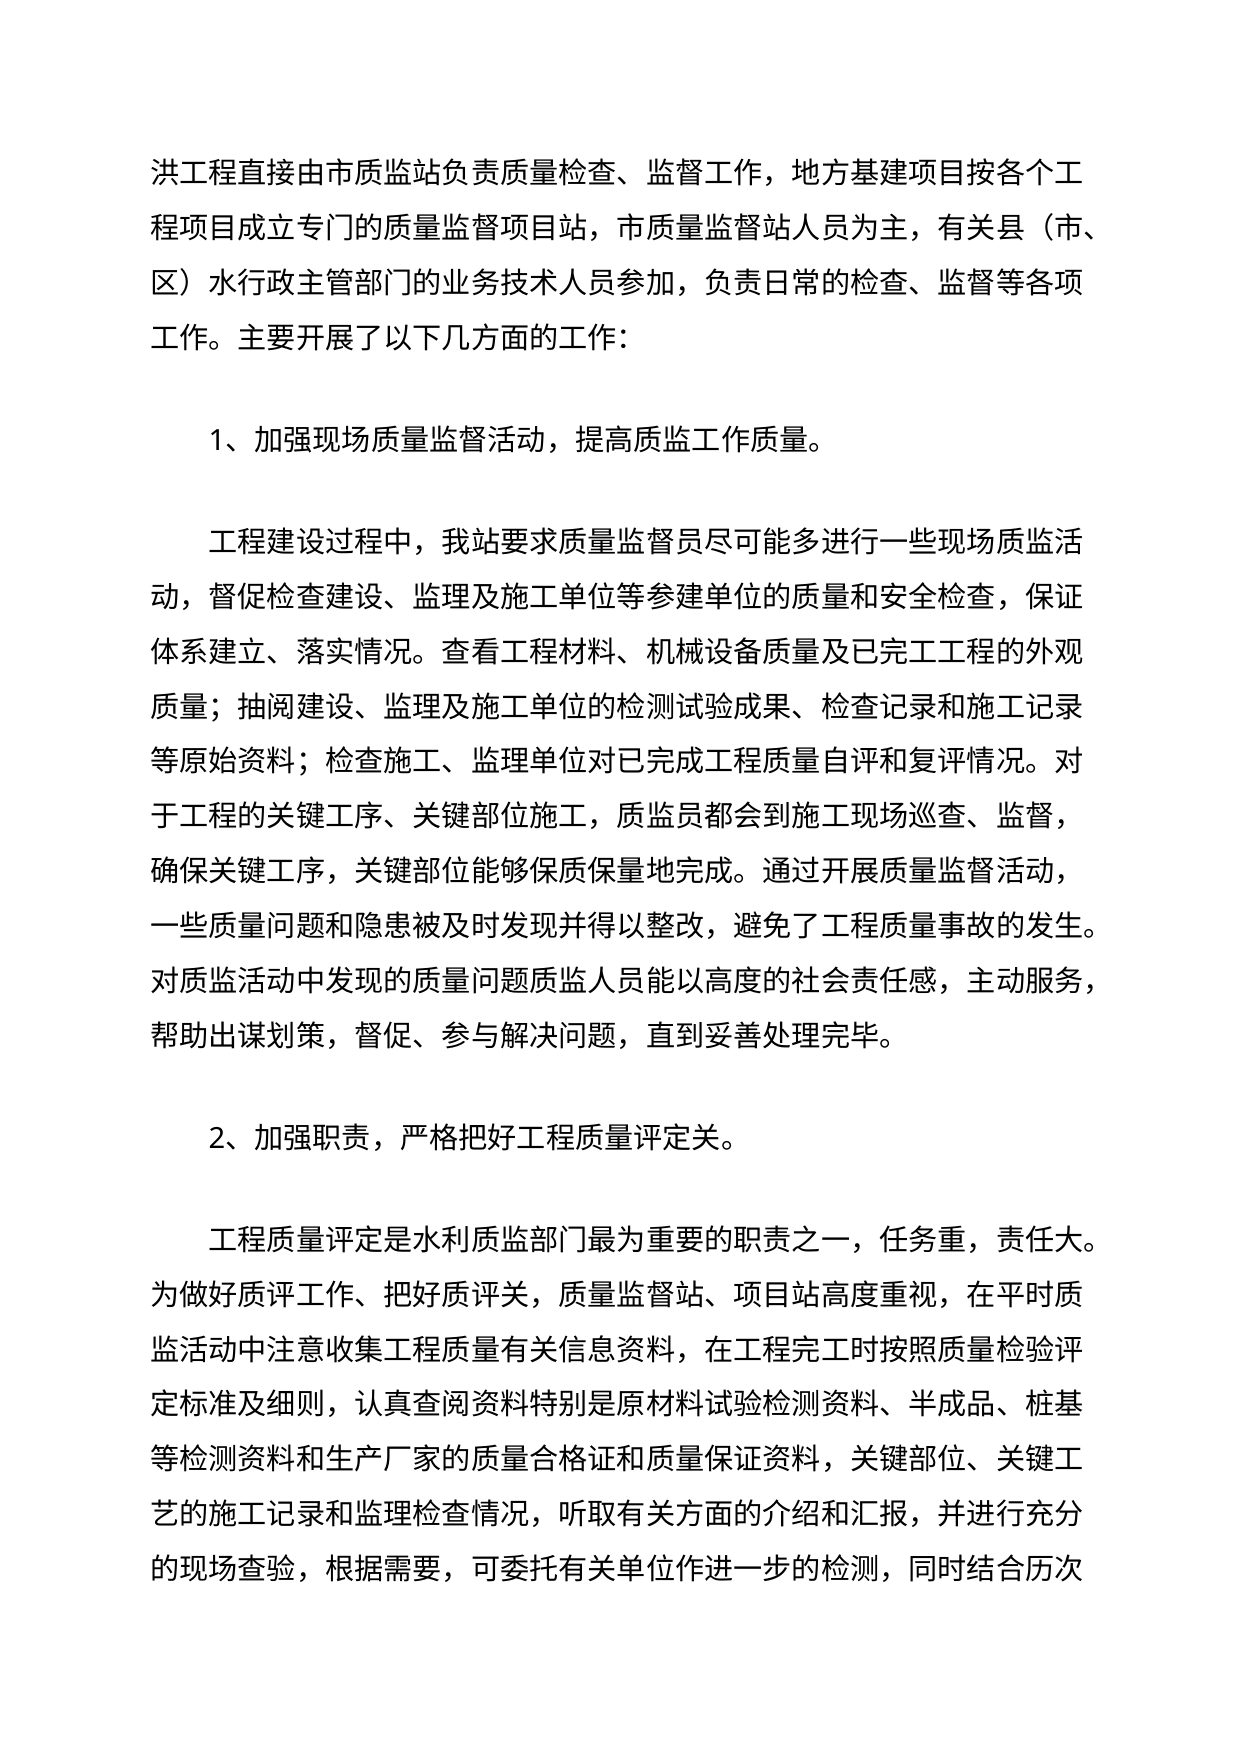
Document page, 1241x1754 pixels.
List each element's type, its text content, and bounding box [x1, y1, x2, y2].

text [150, 1216, 1090, 1588]
text 2、加强职责，严格把好工程质量评定关。 [150, 1114, 1090, 1157]
text 1、加强现场质量监督活动，提高质监工作质量。 [150, 416, 1090, 459]
text 工程建设过程中，我站要求质量监督员尽可能多进行一些现场质监活动，督促检查建设、监理及施工单位等参建单位的质量和安全检查，保证体系建立、落实情况。查看工程材料、机械设备质量及已完工工程的外观质量；抽阅建设、监理及施工单位的检测试验成果、检查记录和施工记录等原始资料；检查施工、监理单位对已完成工程质量自评和复评情况。对于工程的关键工序、关键部位施工，质监员都会到施工现场巡查、监督，确保关键工序，关键部位能够保质保量地完成。通过开展质量监督活动，一些质量问题和隐患被及时发现并得以整改，避免了工程质量事故的发生。对质监活动中发现的质量问题质监人员能以高度的社会责任感，主动服务，帮助出谋划策，督促、参与解决问题，直到妥善处理完毕。 [150, 518, 1090, 1055]
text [150, 150, 1090, 357]
